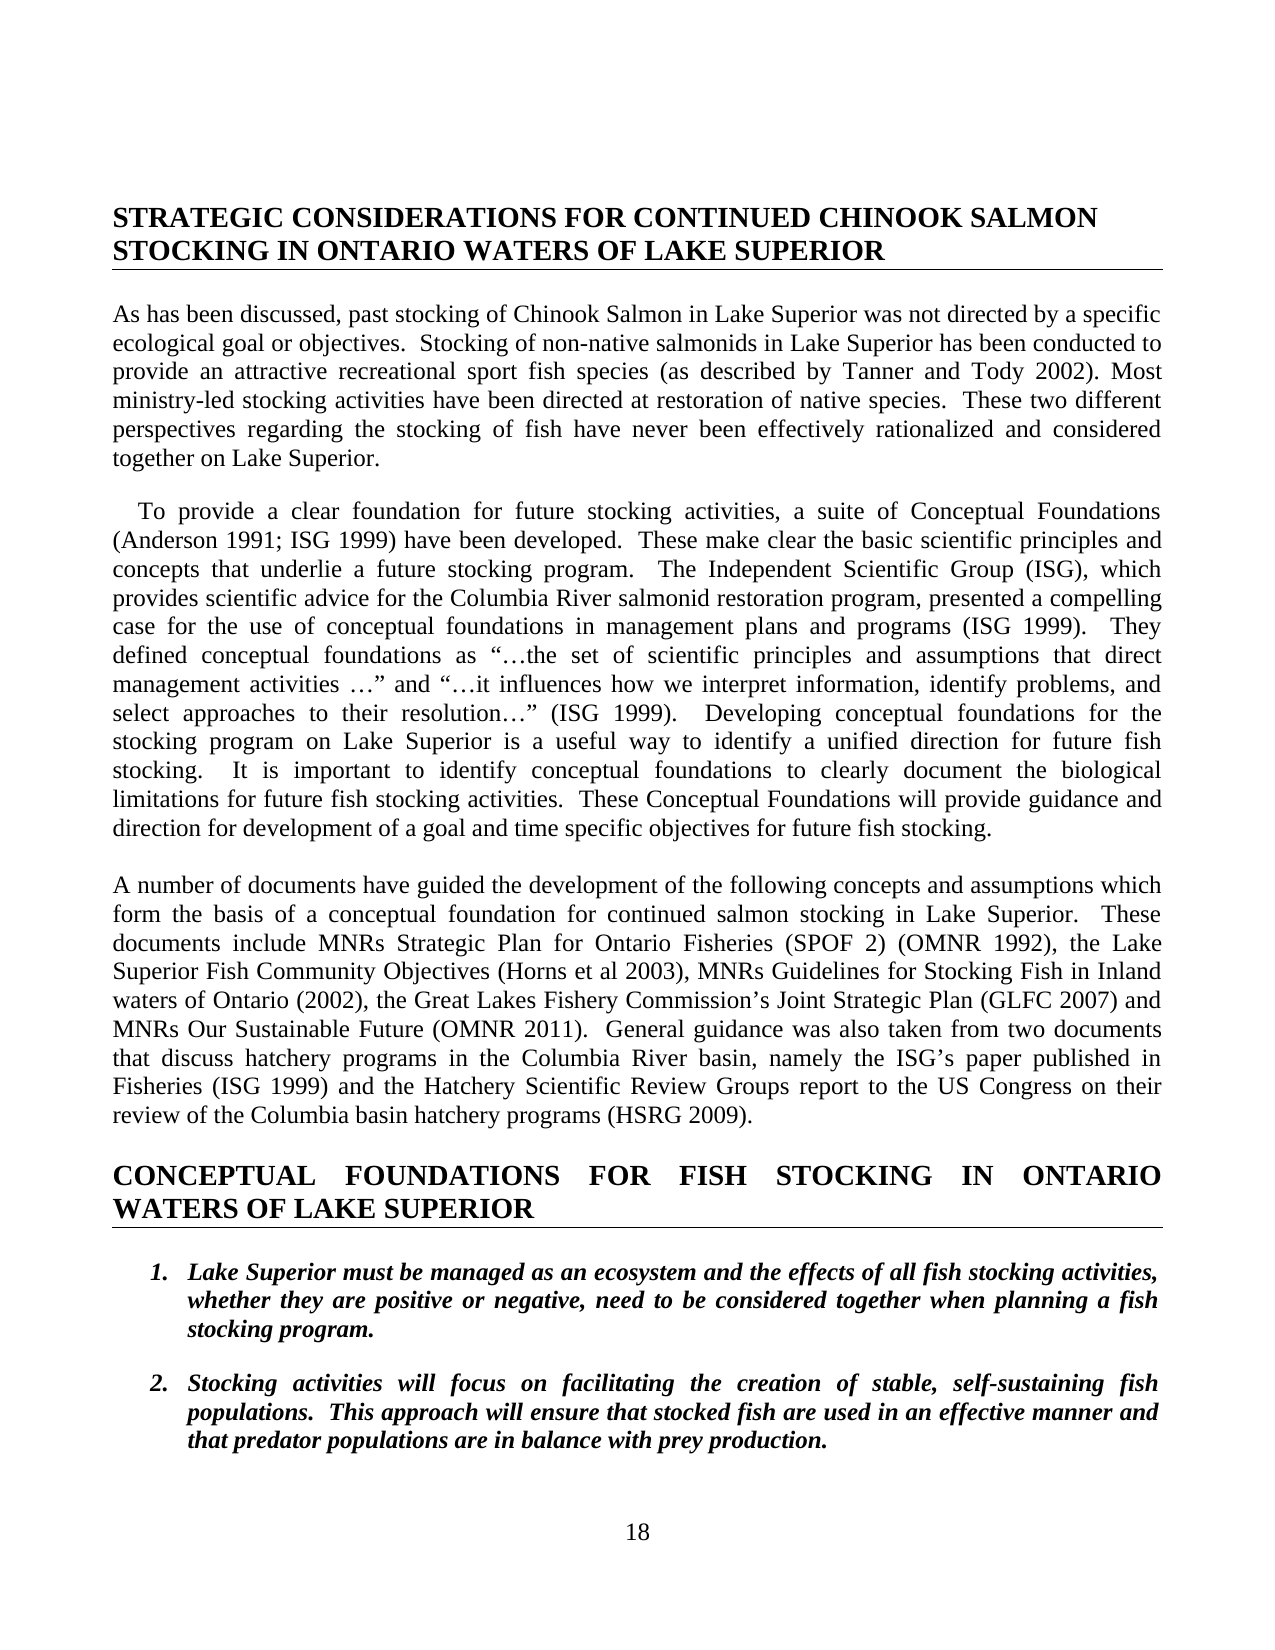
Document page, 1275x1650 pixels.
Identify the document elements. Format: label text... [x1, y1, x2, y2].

list Lake Superior must be managed as an ecosystem and the effects of all fish stocking activities, whether they are positive or negative, need to be considered together when planning a fish stocking program. [150, 1257, 1163, 1343]
text CONCEPTUAL FOUNDATIONS FOR FISH STOCKING IN ONTARIO WATERS OF LAKE SUPERIOR [112, 1158, 1163, 1227]
text To provide a clear foundation for future stocking activities, a suite of Conceptual Foundations (Anderson 1991; ISG 1999) have been developed. These make clear the basic scientific principles and concepts that underlie a future stocking program. The Independent Scientific Group (ISG), which provides scientific advice for the Columbia River salmonid restoration program, presented a compelling case for the use of conceptual foundations in management plans and programs (ISG 1999). They defined conceptual foundations as “…the set of scientific principles and assumptions that direct management activities …” and “…it influences how we interpret information, identify problems, and select approaches to their resolution…” (ISG 1999). Developing conceptual foundations for the stocking program on Lake Superior is a useful way to identify a unified direction for future fish stocking. It is important to identify conceptual foundations to clearly document the biological limitations for future fish stocking activities. These Conceptual Foundations will provide guidance and direction for development of a goal and time specific objectives for future fish stocking. [112, 496, 1163, 841]
text As has been discussed, past stocking of Chinook Salmon in Lake Superior was not directed by a specific ecological goal or objectives. Stocking of non-native salmonids in Lake Superior has been conducted to provide an attractive recreational sport fish species (as described by Tanner and Tody 2002). Most ministry-led stocking activities have been directed at restoration of native species. These two different perspectives regarding the stocking of fish have never been effectively rationalized and considered together on Lake Superior. [112, 299, 1163, 471]
text A number of documents have guided the development of the following concepts and assumptions which form the basis of a conceptual foundation for continued salmon stocking in Lake Superior. These documents include MNRs Strategic Plan for Ontario Fisheries (SPOF 2) (OMNR 1992), the Lake Superior Fish Community Objectives (Horns et al 2003), MNRs Guidelines for Stocking Fish in Inland waters of Ontario (2002), the Great Lakes Fishery Commission’s Joint Strategic Plan (GLFC 2007) and MNRs Our Sustainable Future (OMNR 2011). General guidance was also taken from two documents that discuss hatchery programs in the Columbia River basin, namely the ISG’s paper published in Fisheries (ISG 1999) and the Hatchery Scientific Review Groups report to the US Congress on their review of the Columbia basin hatchery programs (HSRG 2009). [112, 870, 1163, 1129]
subtitle STRATEGIC CONSIDERATIONS FOR CONTINUED CHINOOK SALMON STOCKING IN ONTARIO WATERS OF LAKE SUPERIOR [112, 200, 1163, 269]
list Stocking activities will focus on facilitating the creation of stable, self-sustaining fish populations. This approach will ensure that stocked fish are used in an effective manner and that predator populations are in balance with prey production. [150, 1368, 1163, 1454]
